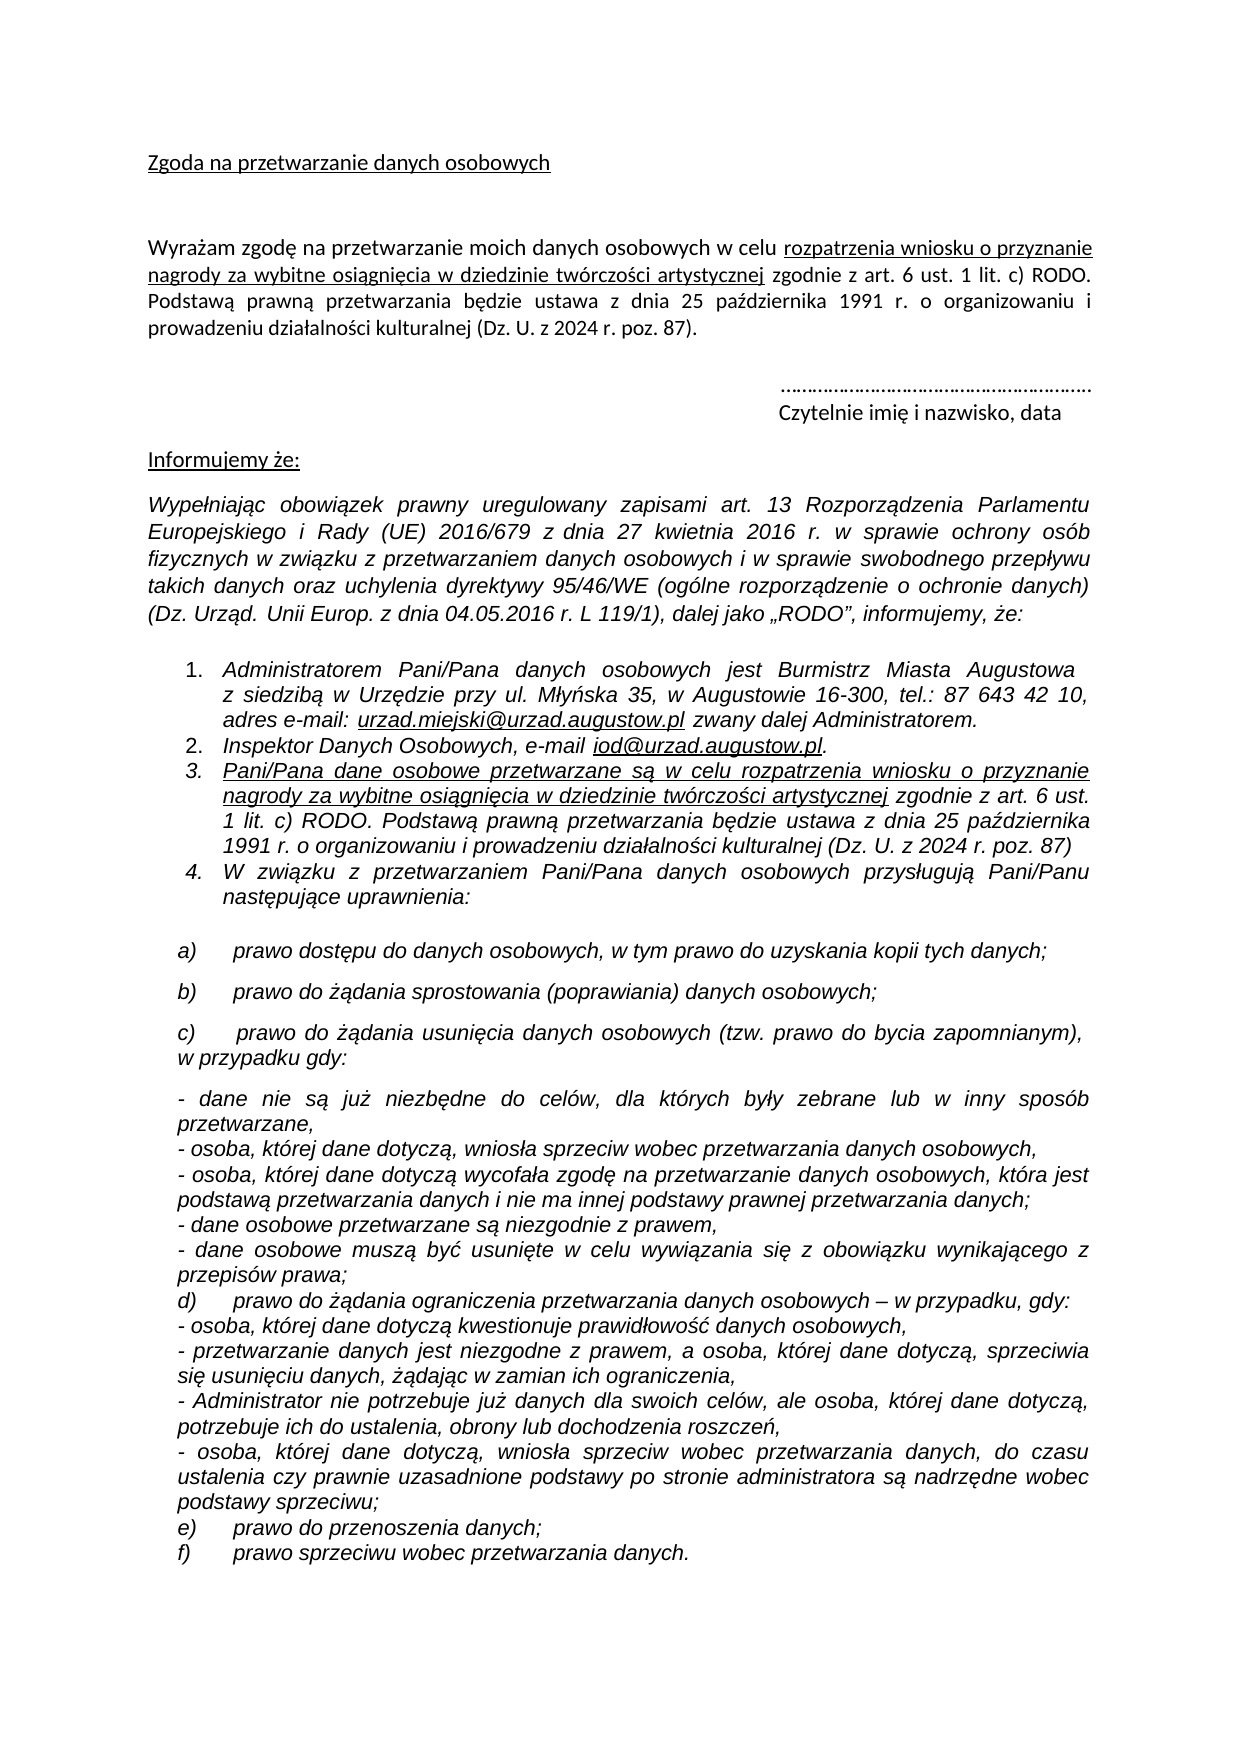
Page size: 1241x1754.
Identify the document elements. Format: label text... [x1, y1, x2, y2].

text b) prawo do żądania sprostowania (poprawiania) danych osobowych; [177, 979, 1093, 1004]
text - dane osobowe muszą być usunięte w celu wywiązania się z obowiązku wynikającego z przepisów prawa; [177, 1237, 1093, 1287]
list Inspektor Danych Osobowych, e-mail iod@urzad.augustow.pl. [185, 732, 1093, 758]
text - Administrator nie potrzebuje już danych dla swoich celów, ale osoba, której dane dotyczą, potrzebuje ich do ustalenia, obrony lub dochodzenia roszczeń, [177, 1388, 1093, 1439]
text Zgoda na przetwarzanie danych osobowych [148, 148, 1093, 176]
text - przetwarzanie danych jest niezgodne z prawem, a osoba, której dane dotyczą, sprzeciwia się usunięciu danych, żądając w zamian ich ograniczenia, [177, 1338, 1093, 1388]
text - dane nie są już niezbędne do celów, dla których były zebrane lub w inny sposób przetwarzane, [177, 1086, 1093, 1136]
text a) prawo dostępu do danych osobowych, w tym prawo do uzyskania kopii tych danych; [177, 938, 1093, 963]
list Pani/Pana dane osobowe przetwarzane są w celu rozpatrzenia wniosku o przyznanie nagrody za wybitne osiągnięcia w dziedzinie twórczości artystycznej zgodnie z art. 6 ust. 1 lit. c) RODO. Podstawą prawną przetwarzania będzie ustawa z dnia 25 października 1991 r. o organizowaniu i prowadzeniu działalności kulturalnej (Dz. U. z 2024 r. poz. 87) [185, 758, 1093, 858]
text - osoba, której dane dotyczą, wniosła sprzeciw wobec przetwarzania danych, do czasu ustalenia czy prawnie uzasadnione podstawy po stronie administratora są nadrzędne wobec podstawy sprzeciwu; [177, 1439, 1093, 1514]
text f) prawo sprzeciwu wobec przetwarzania danych. [148, 1539, 1093, 1565]
list Administratorem Pani/Pana danych osobowych jest Burmistrz Miasta Augustowa z siedzibą w Urzędzie przy ul. Młyńska 35, w Augustowie 16-300, tel.: 87 643 42 10, adres e-mail: urzad.miejski@urzad.augustow.pl zwany dalej Administratorem. [185, 657, 1093, 732]
list W związku z przetwarzaniem Pani/Pana danych osobowych przysługują Pani/Panu następujące uprawnienia: [185, 858, 1093, 909]
text - osoba, której dane dotyczą wycofała zgodę na przetwarzanie danych osobowych, która jest podstawą przetwarzania danych i nie ma innej podstawy prawnej przetwarzania danych; [177, 1161, 1093, 1212]
text - dane osobowe przetwarzane są niezgodnie z prawem, [148, 1212, 1093, 1237]
list ………………………………………………….. [148, 370, 1093, 398]
text d) prawo do żądania ograniczenia przetwarzania danych osobowych – w przypadku, gdy: [148, 1287, 1093, 1313]
text e) prawo do przenoszenia danych; [148, 1514, 1093, 1539]
text Wypełniając obowiązek prawny uregulowany zapisami art. 13 Rozporządzenia Parlamentu Europejskiego i Rady (UE) 2016/679 z dnia 27 kwietnia 2016 r. w sprawie ochrony osób fizycznych w związku z przetwarzaniem danych osobowych i w sprawie swobodnego przepływu takich danych oraz uchylenia dyrektywy 95/46/WE (ogólne rozporządzenie o ochronie danych) (Dz. Urząd. Unii Europ. z dnia 04.05.2016 r. L 119/1), dalej jako „RODO”, informujemy, że: [148, 492, 1093, 626]
text - osoba, której dane dotyczą, wniosła sprzeciw wobec przetwarzania danych osobowych, [148, 1136, 1093, 1161]
text Czytelnie imię i nazwisko, data [148, 398, 1093, 426]
text - osoba, której dane dotyczą kwestionuje prawidłowość danych osobowych, [148, 1313, 1093, 1338]
text c) prawo do żądania usunięcia danych osobowych (tzw. prawo do bycia zapomnianym), w przypadku gdy: [177, 1020, 1093, 1070]
text Informujemy że: [148, 445, 1093, 473]
text Wyrażam zgodę na przetwarzanie moich danych osobowych w celu rozpatrzenia wniosku o przyznanie nagrody za wybitne osiągnięcia w dziedzinie twórczości artystycznej zgodnie z art. 6 ust. 1 lit. c) RODO. Podstawą prawną przetwarzania będzie ustawa z dnia 25 października 1991 r. o organizowaniu i prowadzeniu działalności kulturalnej (Dz. U. z 2024 r. poz. 87). [148, 233, 1093, 341]
